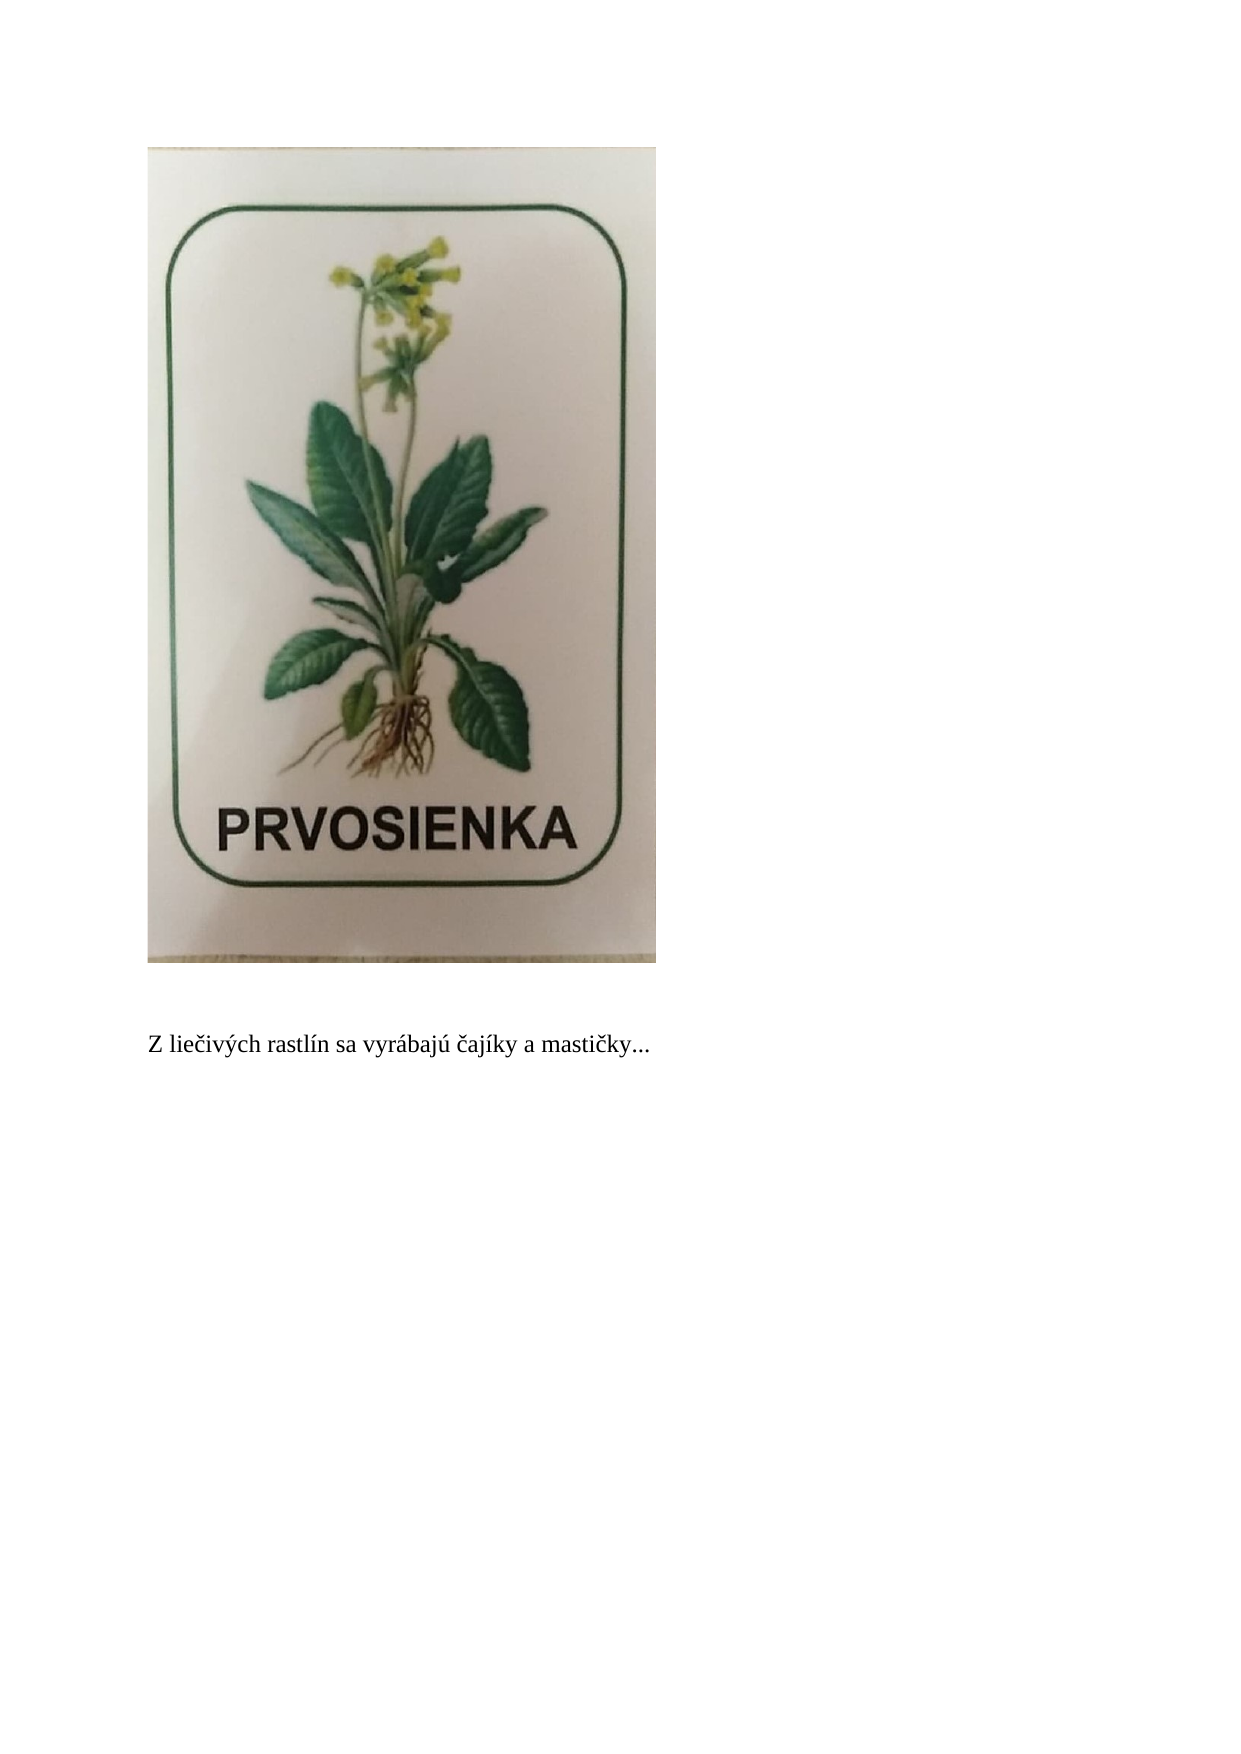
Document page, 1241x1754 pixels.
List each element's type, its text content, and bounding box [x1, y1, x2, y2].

text Z liečivých rastlín sa vyrábajú čajíky a mastičky... [148, 1029, 1093, 1057]
picture [147, 147, 656, 963]
